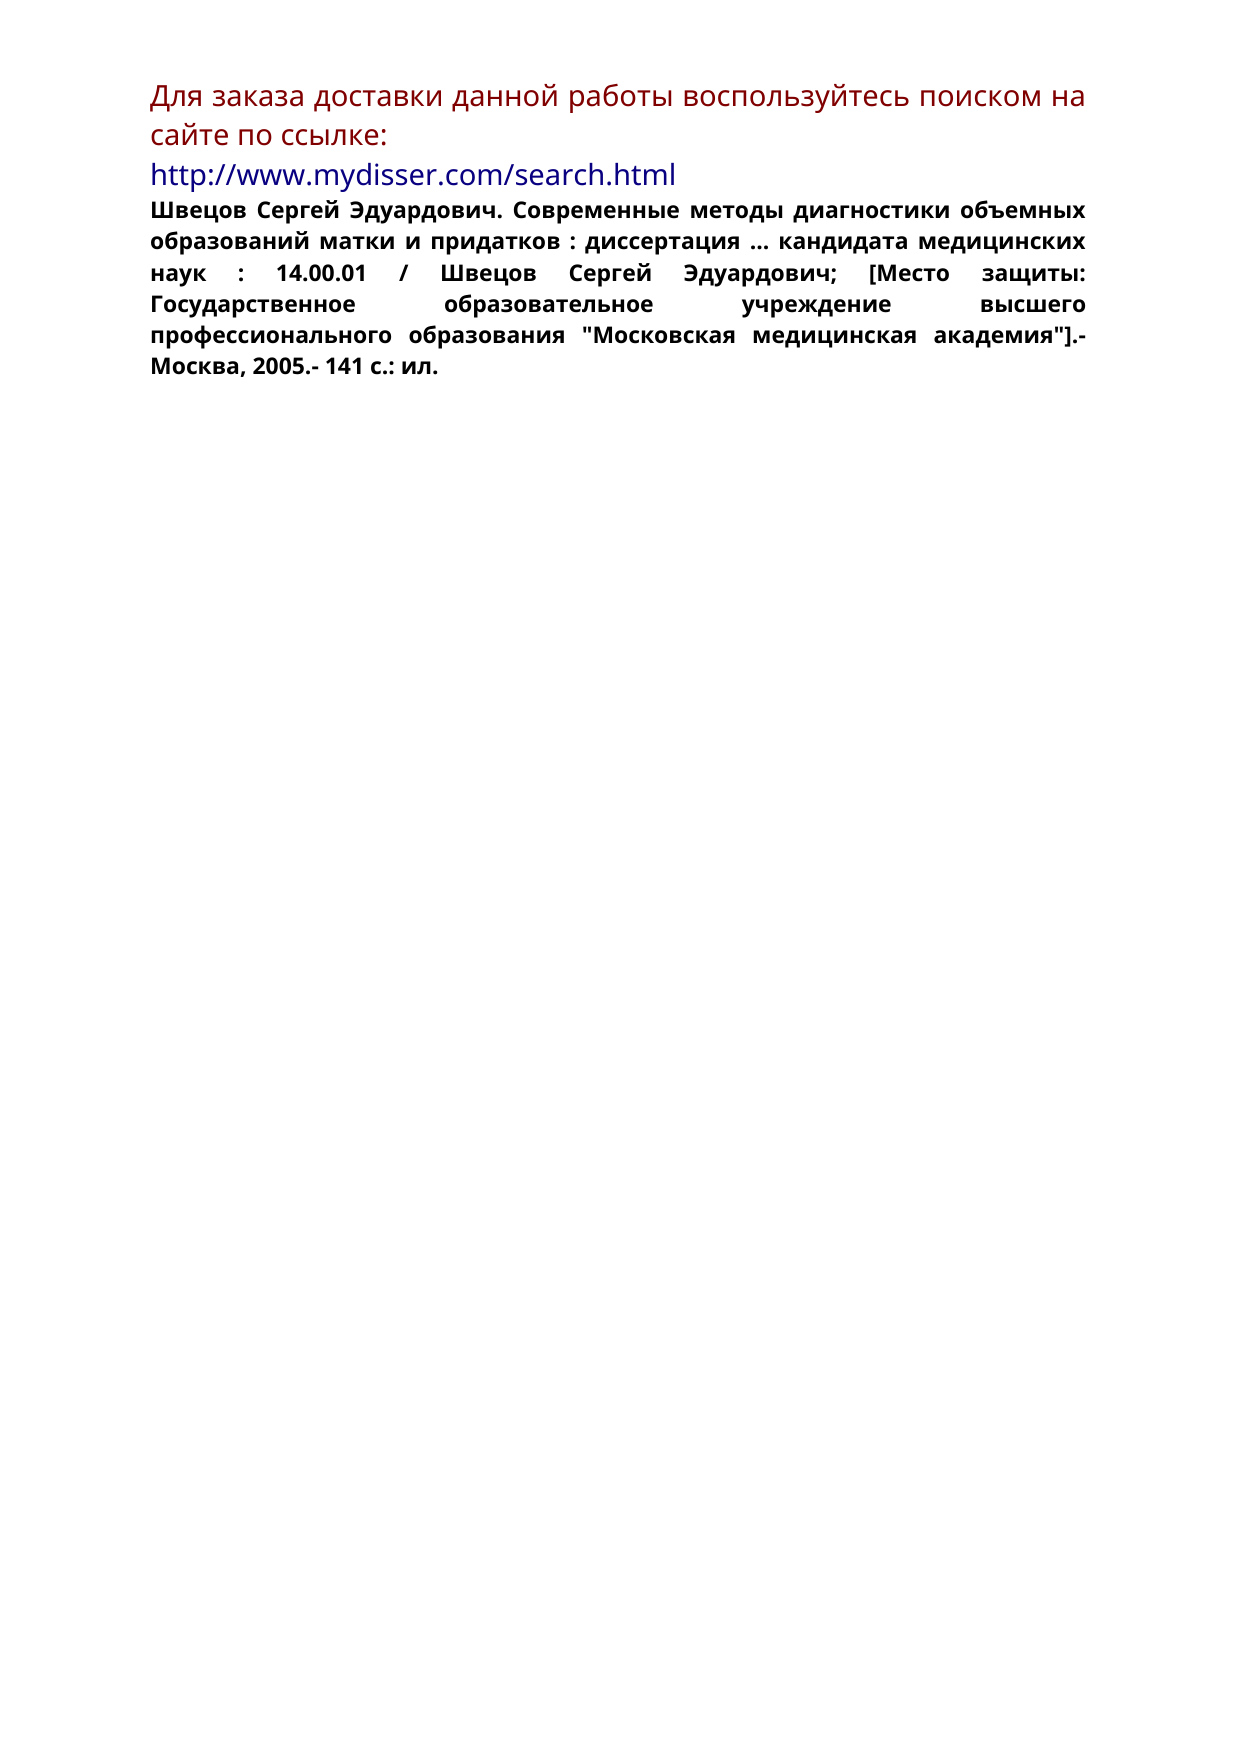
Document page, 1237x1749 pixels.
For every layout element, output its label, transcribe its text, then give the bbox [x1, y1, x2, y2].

text Швецов Сергей Эдуардович. Современные методы диагностики объемных образований матки и придатков : диссертация ... кандидата медицинских наук : 14.00.01 / Швецов Сергей Эдуардович; [Место защиты: Государственное образовательное учреждение высшего профессионального образования "Московская медицинская академия"].- Москва, 2005.- 141 с.: ил. [150, 194, 1086, 382]
